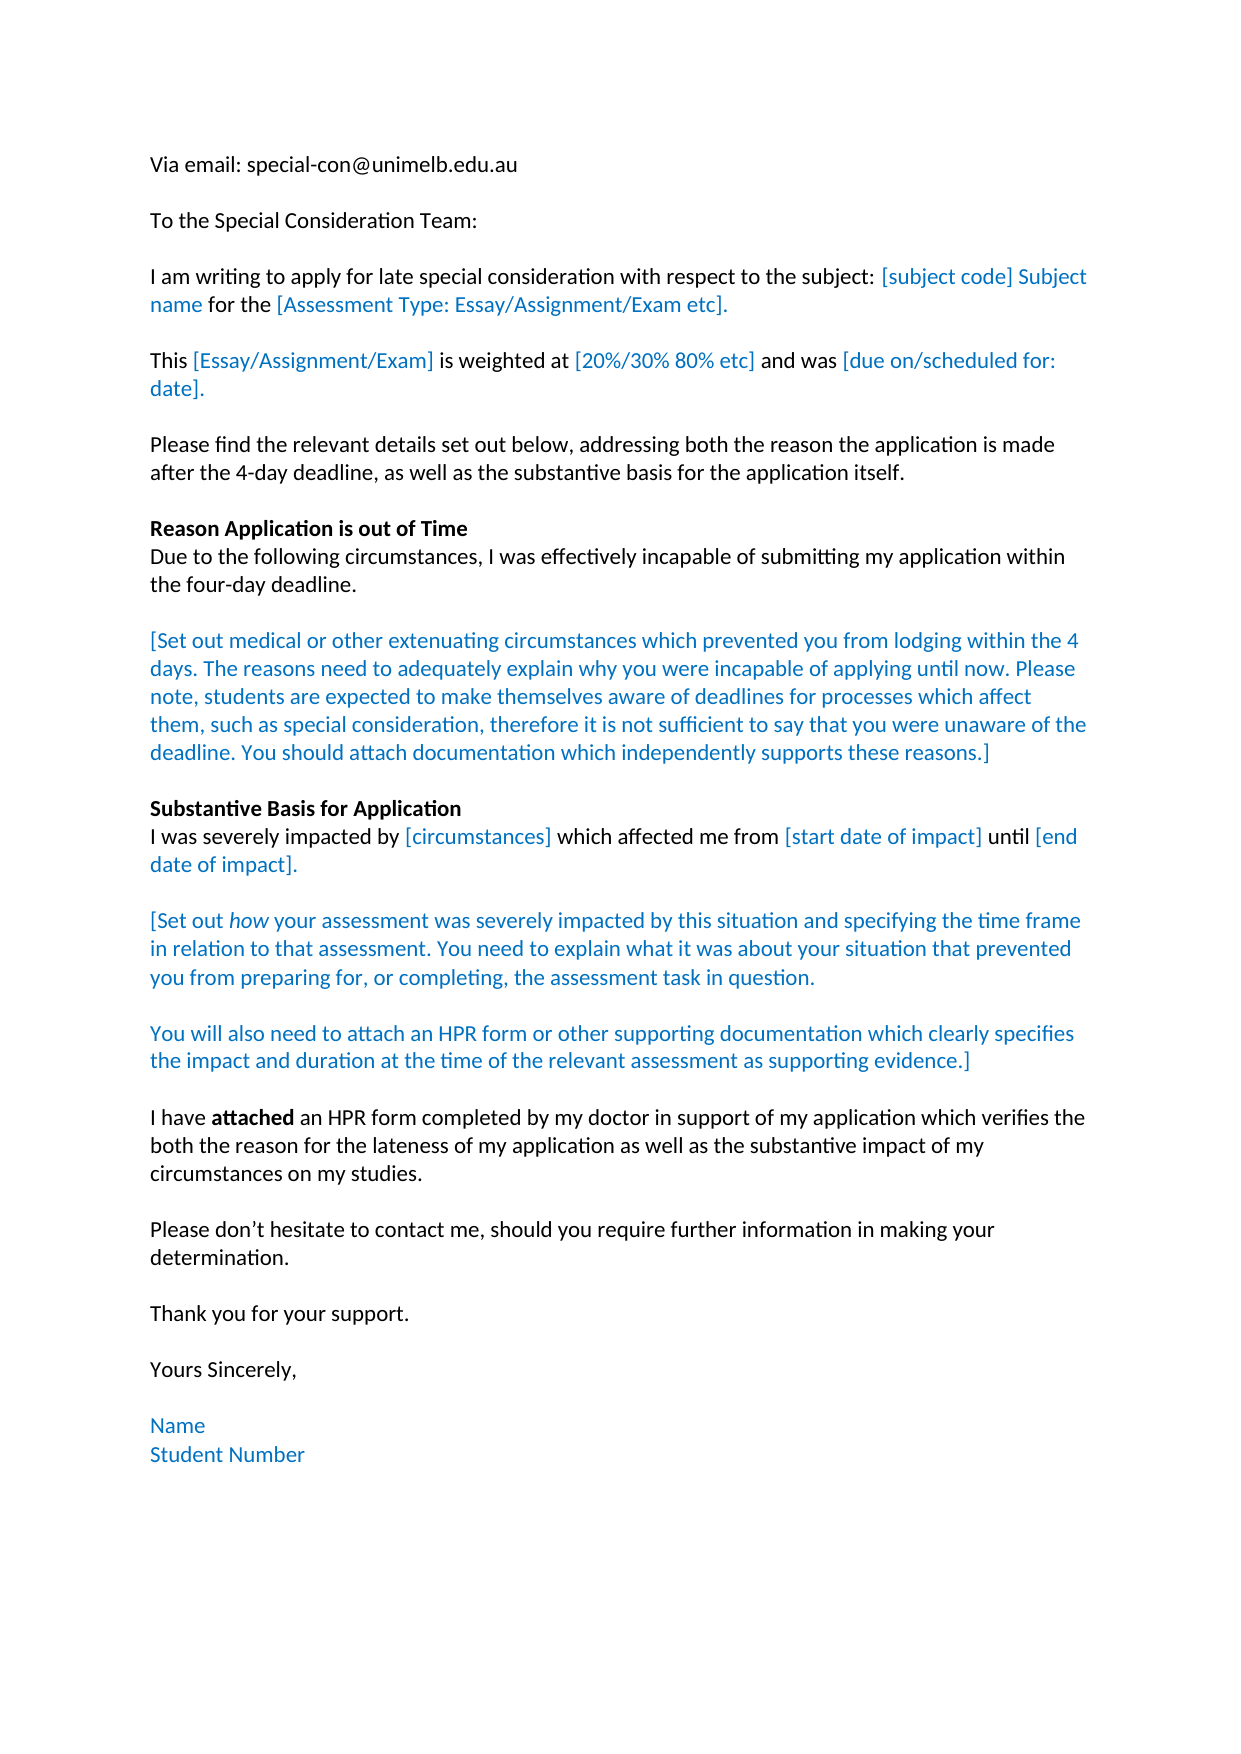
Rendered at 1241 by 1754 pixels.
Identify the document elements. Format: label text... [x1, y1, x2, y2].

text Please find the relevant details set out below, addressing both the reason the application is made after the 4-day deadline, as well as the substantive basis for the application itself. [150, 430, 1090, 486]
text Thank you for your support. [150, 1299, 1090, 1327]
text [Set out medical or other extenuating circumstances which prevented you from lodging within the 4 days. The reasons need to adequately explain why you were incapable of applying until now. Please note, students are expected to make themselves aware of deadlines for processes which affect them, such as special consideration, therefore it is not sufficient to say that you were unaware of the deadline. You should attach documentation which independently supports these reasons.] [150, 626, 1090, 766]
text This [Essay/Assignment/Exam] is weighted at [20%/30% 80% etc] and was [due on/scheduled for: date]. [150, 346, 1090, 402]
text Name [150, 1412, 1090, 1440]
text I have attached an HPR form completed by my doctor in support of my application which verifies the both the reason for the lateness of my application as well as the substantive impact of my circumstances on my studies. [150, 1103, 1090, 1187]
text Yours Sincerely, [150, 1355, 1090, 1383]
text Substantive Basis for Application [150, 794, 1090, 822]
text To the Special Consideration Team: [150, 206, 1090, 234]
text Due to the following circumstances, I was effectively incapable of submitting my application within the four-day deadline. [150, 542, 1090, 598]
text Reason Application is out of Time [150, 514, 1090, 542]
text Via email: special-con@unimelb.edu.au [150, 150, 1090, 178]
text I was severely impacted by [circumstances] which affected me from [start date of impact] until [end date of impact]. [150, 822, 1090, 878]
text [Set out how your assessment was severely impacted by this situation and specifying the time frame in relation to that assessment. You need to explain what it was about your situation that prevented you from preparing for, or completing, the assessment task in question. [150, 907, 1090, 991]
text I am writing to apply for late special consideration with respect to the subject: [subject code] Subject name for the [Assessment Type: Essay/Assignment/Exam etc]. [150, 262, 1090, 318]
text Student Number [150, 1440, 1090, 1468]
text You will also need to attach an HPR form or other supporting documentation which clearly specifies the impact and duration at the time of the relevant assessment as supporting evidence.] [150, 1019, 1090, 1075]
text Please don’t hesitate to contact me, should you require further information in making your determination. [150, 1215, 1090, 1271]
